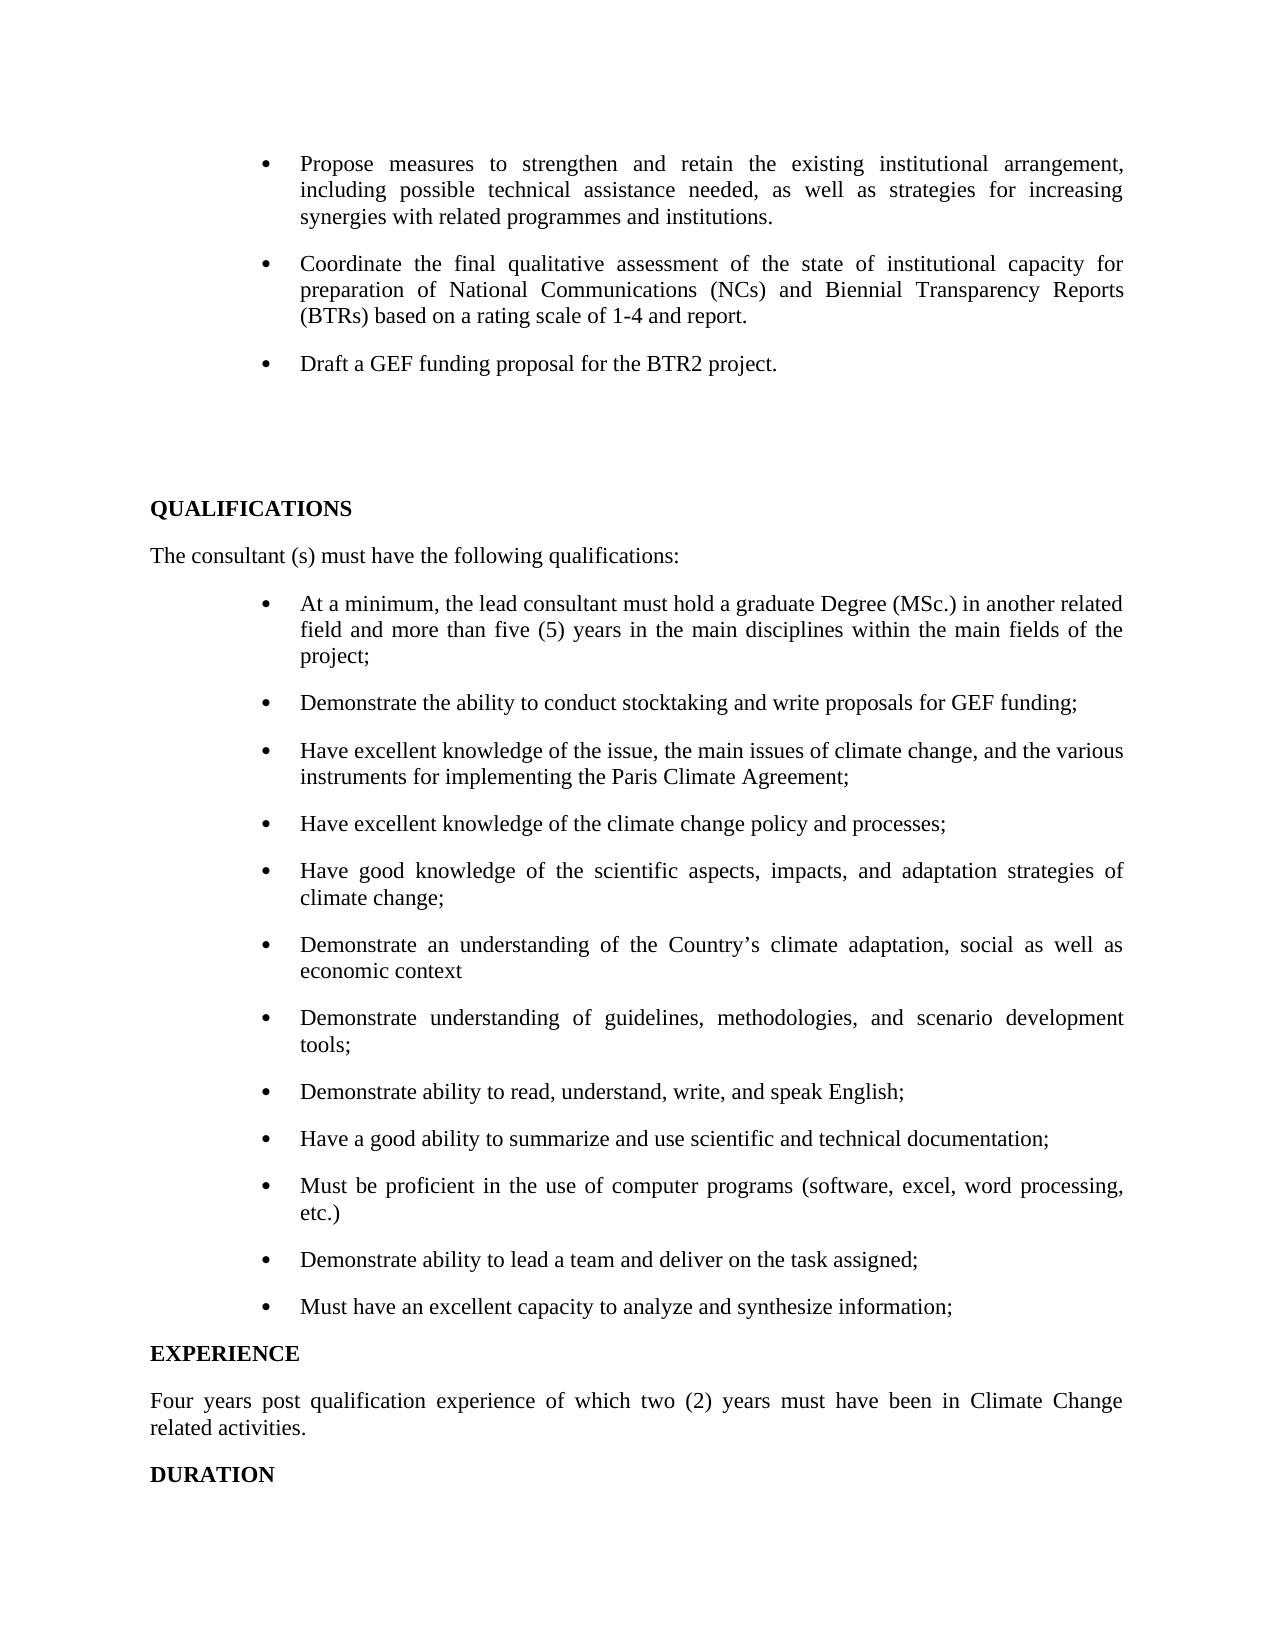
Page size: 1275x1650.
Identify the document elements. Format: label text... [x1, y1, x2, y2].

list At a minimum, the lead consultant must hold a graduate Degree (MSc.) in another related field and more than five (5) years in the main disciplines within the main fields of the project; [262, 589, 1125, 669]
list Have excellent knowledge of the issue, the main issues of climate change, and the various instruments for implementing the Paris Climate Agreement; [262, 737, 1125, 789]
list Have a good ability to summarize and use scientific and technical documentation; [262, 1125, 1125, 1152]
text DURATION [150, 1461, 1125, 1487]
list Demonstrate ability to read, understand, write, and speak English; [262, 1078, 1125, 1104]
list Demonstrate an understanding of the Country’s climate adaptation, social as well as economic context [262, 931, 1125, 984]
list Demonstrate ability to lead a team and deliver on the task assigned; [262, 1246, 1125, 1272]
list Draft a GEF funding proposal for the BTR2 project. [262, 350, 1125, 376]
list Propose measures to strengthen and retain the existing institutional arrangement, including possible technical assistance needed, as well as strategies for increasing synergies with related programmes and institutions. [262, 150, 1125, 229]
list Have excellent knowledge of the climate change policy and processes; [262, 810, 1125, 837]
text EXPERIENCE [150, 1340, 1125, 1367]
text The consultant (s) must have the following qualifications: [150, 542, 1125, 569]
list Demonstrate understanding of guidelines, methodologies, and scenario development tools; [262, 1004, 1125, 1057]
list Have good knowledge of the scientific aspects, impacts, and adaptation strategies of climate change; [262, 857, 1125, 910]
list Coordinate the final qualitative assessment of the state of institutional capacity for preparation of National Communications (NCs) and Biennial Transparency Reports (BTRs) based on a rating scale of 1-4 and report. [262, 250, 1125, 329]
list Must have an excellent capacity to analyze and synthesize information; [262, 1293, 1125, 1319]
list Must be proficient in the use of computer programs (software, excel, word processing, etc.) [262, 1172, 1125, 1225]
text QUALIFICATIONS [150, 495, 1125, 522]
text Four years post qualification experience of which two (2) years must have been in Climate Change related activities. [150, 1387, 1125, 1440]
list Demonstrate the ability to conduct stocktaking and write proposals for GEF funding; [262, 689, 1125, 716]
